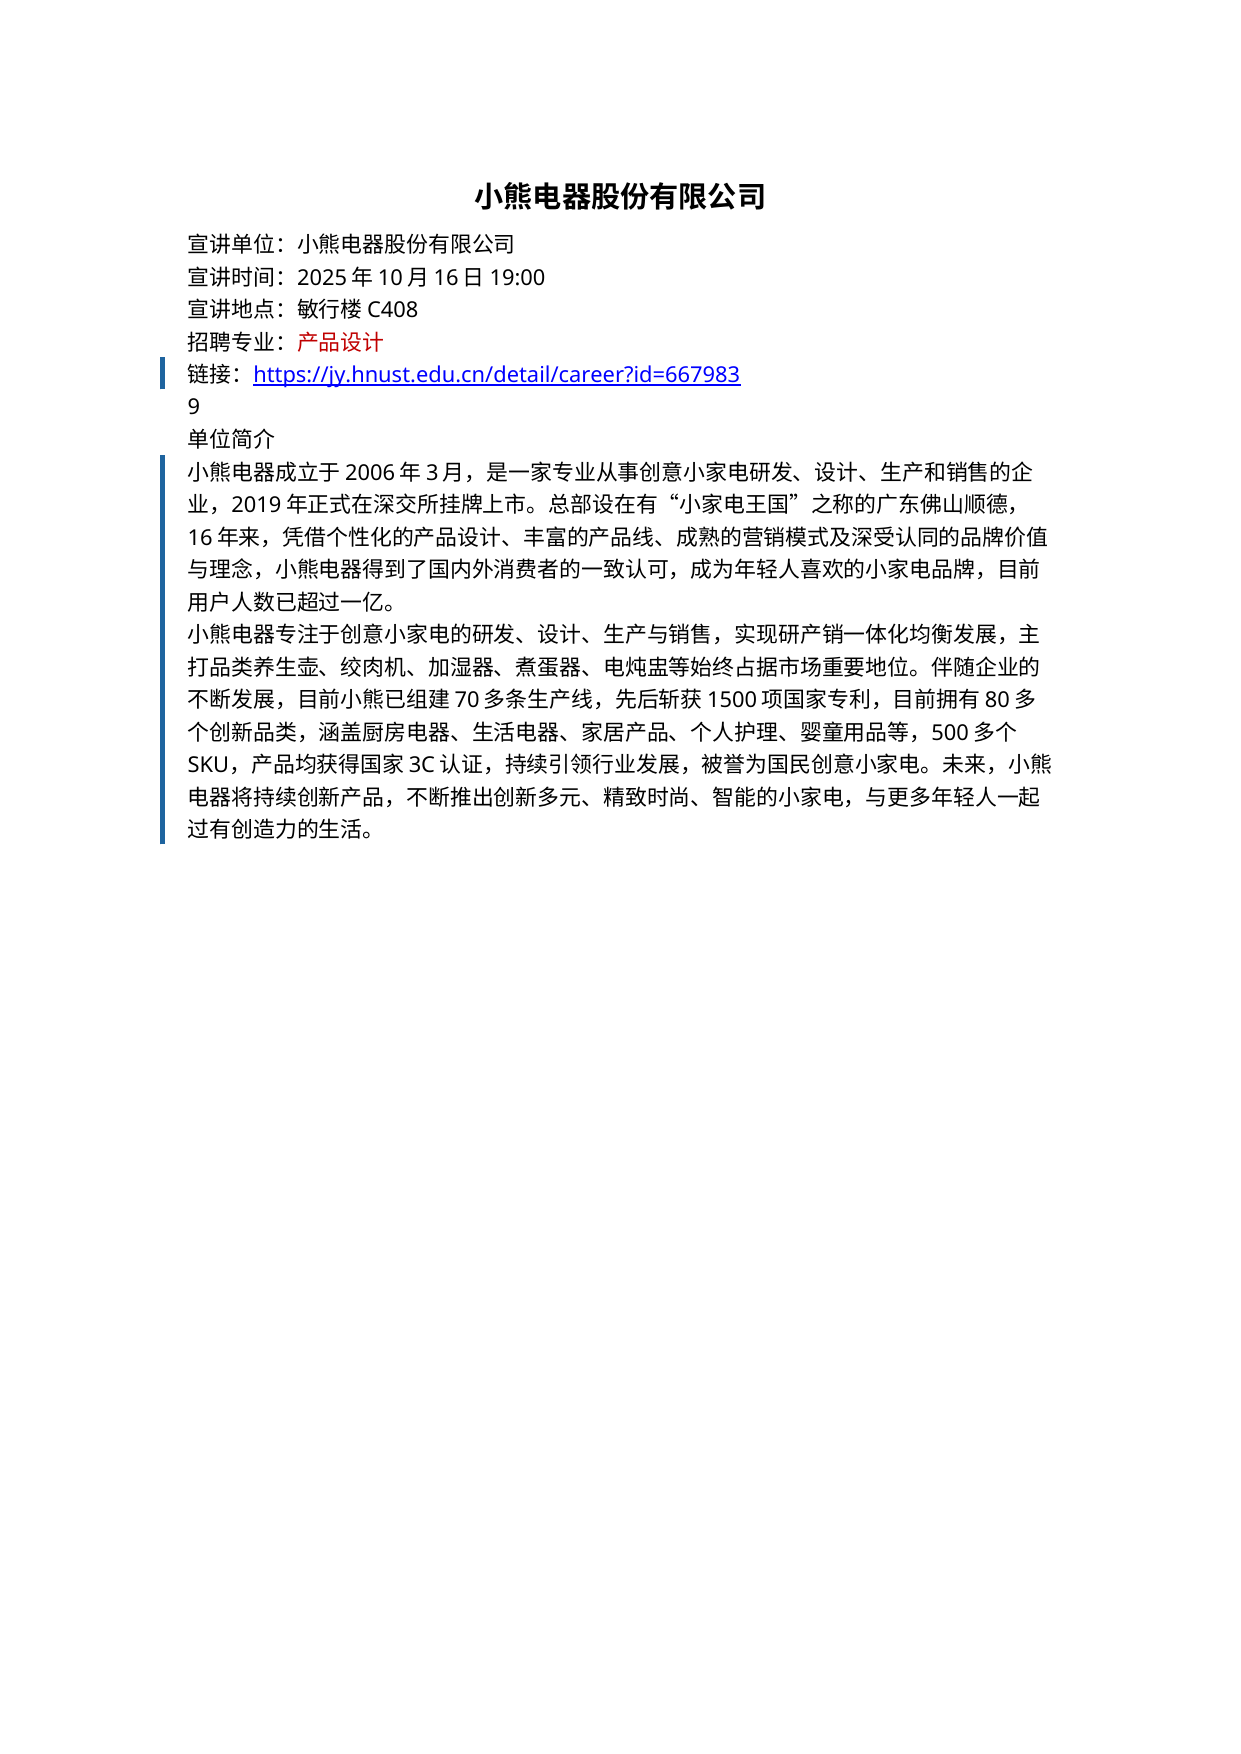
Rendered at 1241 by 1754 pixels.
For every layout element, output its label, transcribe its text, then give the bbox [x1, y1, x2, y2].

subtitle 宣讲单位：小熊电器股份有限公司 [187, 227, 1053, 259]
text 宣讲地点：敏行楼C408 [187, 292, 1053, 324]
text 9 [187, 389, 1053, 422]
text 单位简介 [187, 422, 1053, 454]
text 小熊电器专注于创意小家电的研发、设计、生产与销售，实现研产销一体化均衡发展，主打品类养生壶、绞肉机、加湿器、煮蛋器、电炖盅等始终占据市场重要地位。伴随企业的不断发展，目前小熊已组建70多条生产线，先后斩获1500项国家专利，目前拥有80多个创新品类，涵盖厨房电器、生活电器、家居产品、个人护理、婴童用品等，500多个SKU，产品均获得国家3C认证，持续引领行业发展，被誉为国民创意小家电。未来，小熊电器将持续创新产品，不断推出创新多元、精致时尚、智能的小家电，与更多年轻人一起过有创造力的生活。 [187, 617, 1053, 844]
subtitle 小熊电器股份有限公司 [187, 162, 1053, 227]
text 小熊电器成立于2006年3月，是一家专业从事创意小家电研发、设计、生产和销售的企业，2019年正式在深交所挂牌上市。总部设在有“小家电王国”之称的广东佛山顺德，16年来，凭借个性化的产品设计、丰富的产品线、成熟的营销模式及深受认同的品牌价值与理念，小熊电器得到了国内外消费者的一致认可，成为年轻人喜欢的小家电品牌，目前用户人数已超过一亿。 [187, 454, 1053, 617]
text 宣讲时间：2025年10月16日 19:00 [187, 259, 1053, 292]
list 链接：https://jy.hnust.edu.cn/detail/career?id=667983 [187, 357, 1053, 389]
text 招聘专业：产品设计 [187, 324, 1053, 357]
